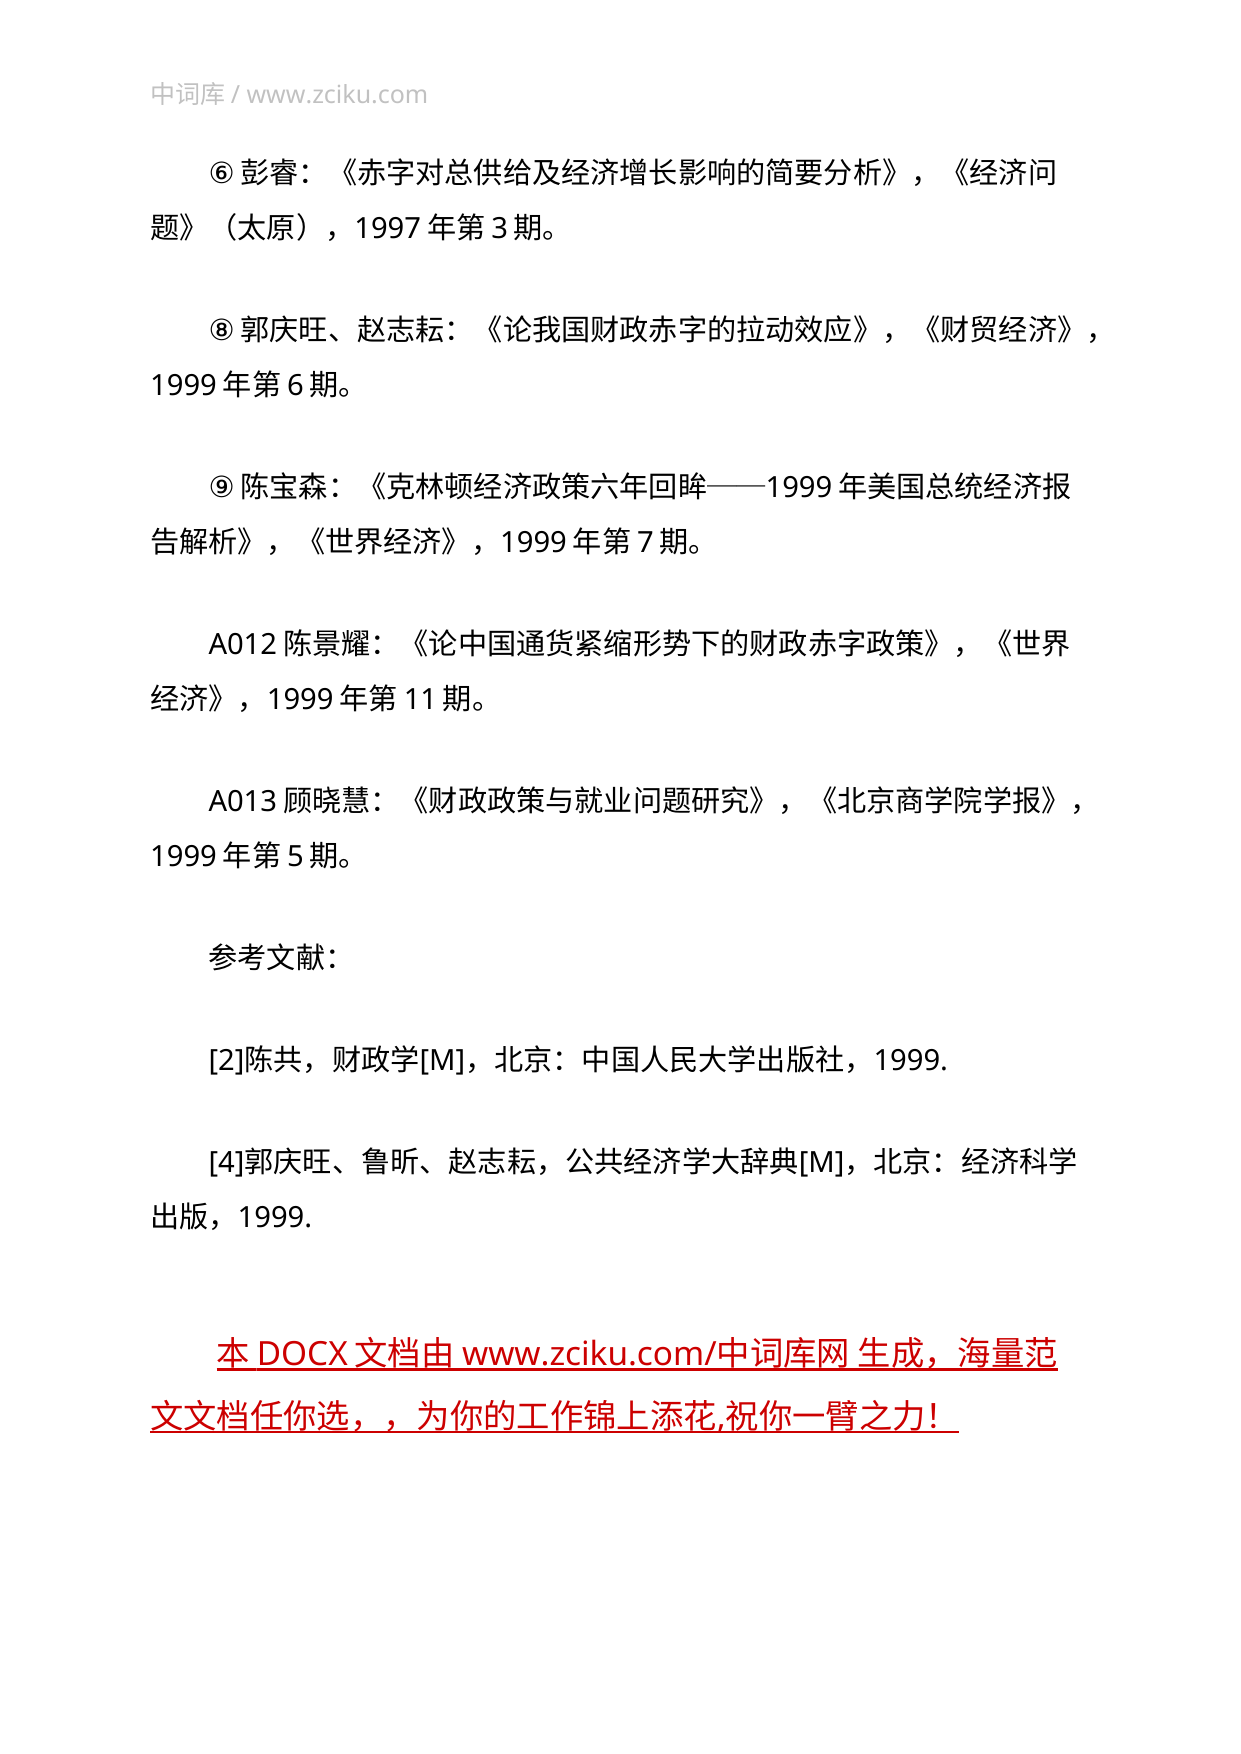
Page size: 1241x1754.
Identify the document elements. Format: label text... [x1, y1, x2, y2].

text A012陈景耀：《论中国通货紧缩形势下的财政赤字政策》，《世界经济》，1999年第11期。 [150, 621, 1090, 718]
text ⑧郭庆旺、赵志耘：《论我国财政赤字的拉动效应》，《财贸经济》，1999年第6期。 [150, 307, 1090, 404]
text ⑥彭睿：《赤字对总供给及经济增长影响的简要分析》，《经济问题》（太原），1997年第3期。 [150, 150, 1090, 247]
text 参考文献： [150, 935, 1090, 977]
text 本DOCX文档由 www.zciku.com/中词库网 生成，海量范文文档任你选，，为你的工作锦上添花,祝你一臂之力！ [150, 1327, 1090, 1438]
text A013顾晓慧：《财政政策与就业问题研究》，《北京商学院学报》，1999年第5期。 [150, 778, 1090, 875]
text ⑨陈宝森：《克林顿经济政策六年回眸──1999年美国总统经济报告解析》，《世界经济》，1999年第7期。 [150, 464, 1090, 561]
text [4]郭庆旺、鲁昕、赵志耘，公共经济学大辞典[M]，北京：经济科学出版，1999. [150, 1139, 1090, 1236]
text [2]陈共，财政学[M]，北京：中国人民大学出版社，1999. [150, 1037, 1090, 1079]
